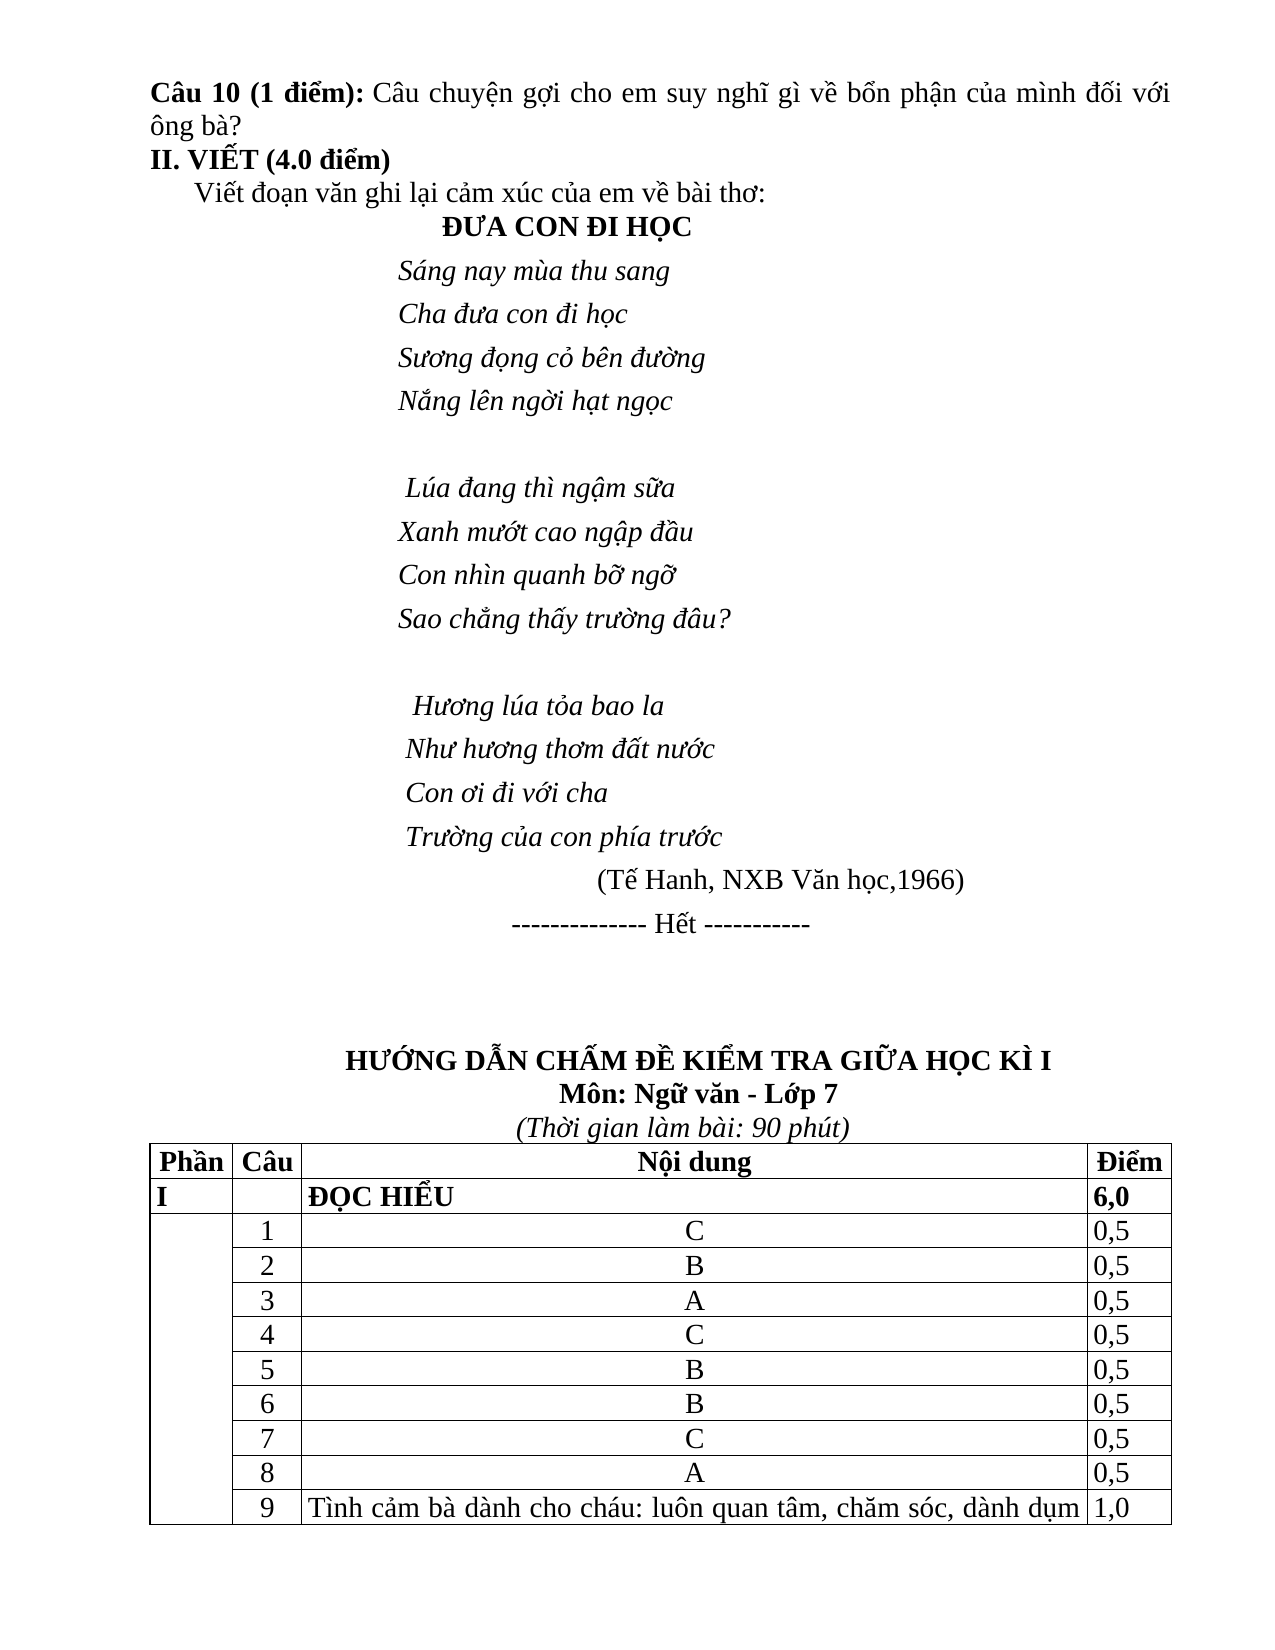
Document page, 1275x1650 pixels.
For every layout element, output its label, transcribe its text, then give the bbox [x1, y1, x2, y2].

text Trường của con phía trước [150, 819, 1172, 852]
table_cell B [302, 1386, 1087, 1420]
table_cell 6 [233, 1386, 301, 1420]
table_cell C [302, 1421, 1087, 1454]
table_cell 2 [233, 1248, 301, 1282]
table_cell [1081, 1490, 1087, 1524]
text Nắng lên ngời hạt ngọc [150, 383, 1172, 417]
table_cell C [302, 1214, 1087, 1247]
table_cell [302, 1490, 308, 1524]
text -------------- Hết ----------- [150, 906, 1172, 939]
table_cell B [302, 1352, 1087, 1385]
text Viết đoạn văn ghi lại cảm xúc của em về bài thơ: [150, 176, 1172, 209]
table_cell [233, 1179, 301, 1212]
table_cell I [151, 1179, 232, 1212]
table_cell 0,5 [1088, 1421, 1171, 1454]
text ĐƯA CON ĐI HỌC [150, 209, 1172, 243]
table_cell 0,5 [1088, 1317, 1171, 1351]
table_header Phần [151, 1144, 232, 1178]
table_cell 7 [233, 1421, 301, 1454]
text Sáng nay mùa thu sang [150, 253, 1172, 286]
table_cell ĐỌC HIỂU [302, 1179, 1087, 1212]
table_header Nội dung [302, 1144, 1087, 1178]
table_header Điểm [1088, 1144, 1171, 1178]
table_cell 0,5 [1088, 1283, 1171, 1316]
table_cell 4 [233, 1317, 301, 1351]
table_header Câu [233, 1144, 301, 1178]
text Câu 10 (1 điểm): Câu chuyện gợi cho em suy nghĩ gì về bổn phận của mình đối với ông bà? [150, 75, 1172, 142]
table_cell 6,0 [1088, 1179, 1171, 1212]
text Môn: Ngữ văn - Lớp 7 [150, 1076, 1172, 1110]
table_cell B [302, 1248, 1087, 1282]
table_cell 0,5 [1088, 1456, 1171, 1489]
text Con ơi đi với cha [150, 775, 1172, 809]
text Cha đưa con đi học [150, 296, 1172, 330]
text (Tế Hanh, NXB Văn học,1966) [150, 862, 1172, 896]
table_cell 1,0 [1088, 1490, 1171, 1524]
table_cell 0,5 [1088, 1352, 1171, 1385]
text II. VIẾT (4.0 điểm) [150, 142, 1172, 176]
table_cell [151, 1214, 232, 1524]
table_cell 8 [233, 1456, 301, 1489]
text (Thời gian làm bài: 90 phút) [150, 1110, 1172, 1143]
table_cell 0,5 [1088, 1386, 1171, 1420]
table_cell 5 [233, 1352, 301, 1385]
text Hương lúa tỏa bao la [150, 688, 1172, 722]
text Như hương thơm đất nước [150, 732, 1172, 765]
text Lúa đang thì ngậm sữa [150, 470, 1172, 504]
table_cell 0,5 [1088, 1214, 1171, 1247]
text Xanh mướt cao ngập đầu [150, 514, 1172, 547]
text HƯỚNG DẪN CHẤM ĐỀ KIỂM TRA GIỮA HỌC KÌ I [150, 1043, 1172, 1076]
table_cell 0,5 [1088, 1248, 1171, 1282]
table_cell 9 [233, 1490, 301, 1524]
text Con nhìn quanh bỡ ngỡ [150, 557, 1172, 591]
text Sao chẳng thấy trường đâu? [150, 601, 1172, 634]
table_cell C [302, 1317, 1087, 1351]
table_cell 1 [233, 1214, 301, 1247]
table_cell A [302, 1456, 1087, 1489]
text Sương đọng cỏ bên đường [150, 340, 1172, 373]
table_cell 3 [233, 1283, 301, 1316]
table_cell A [302, 1283, 1087, 1316]
